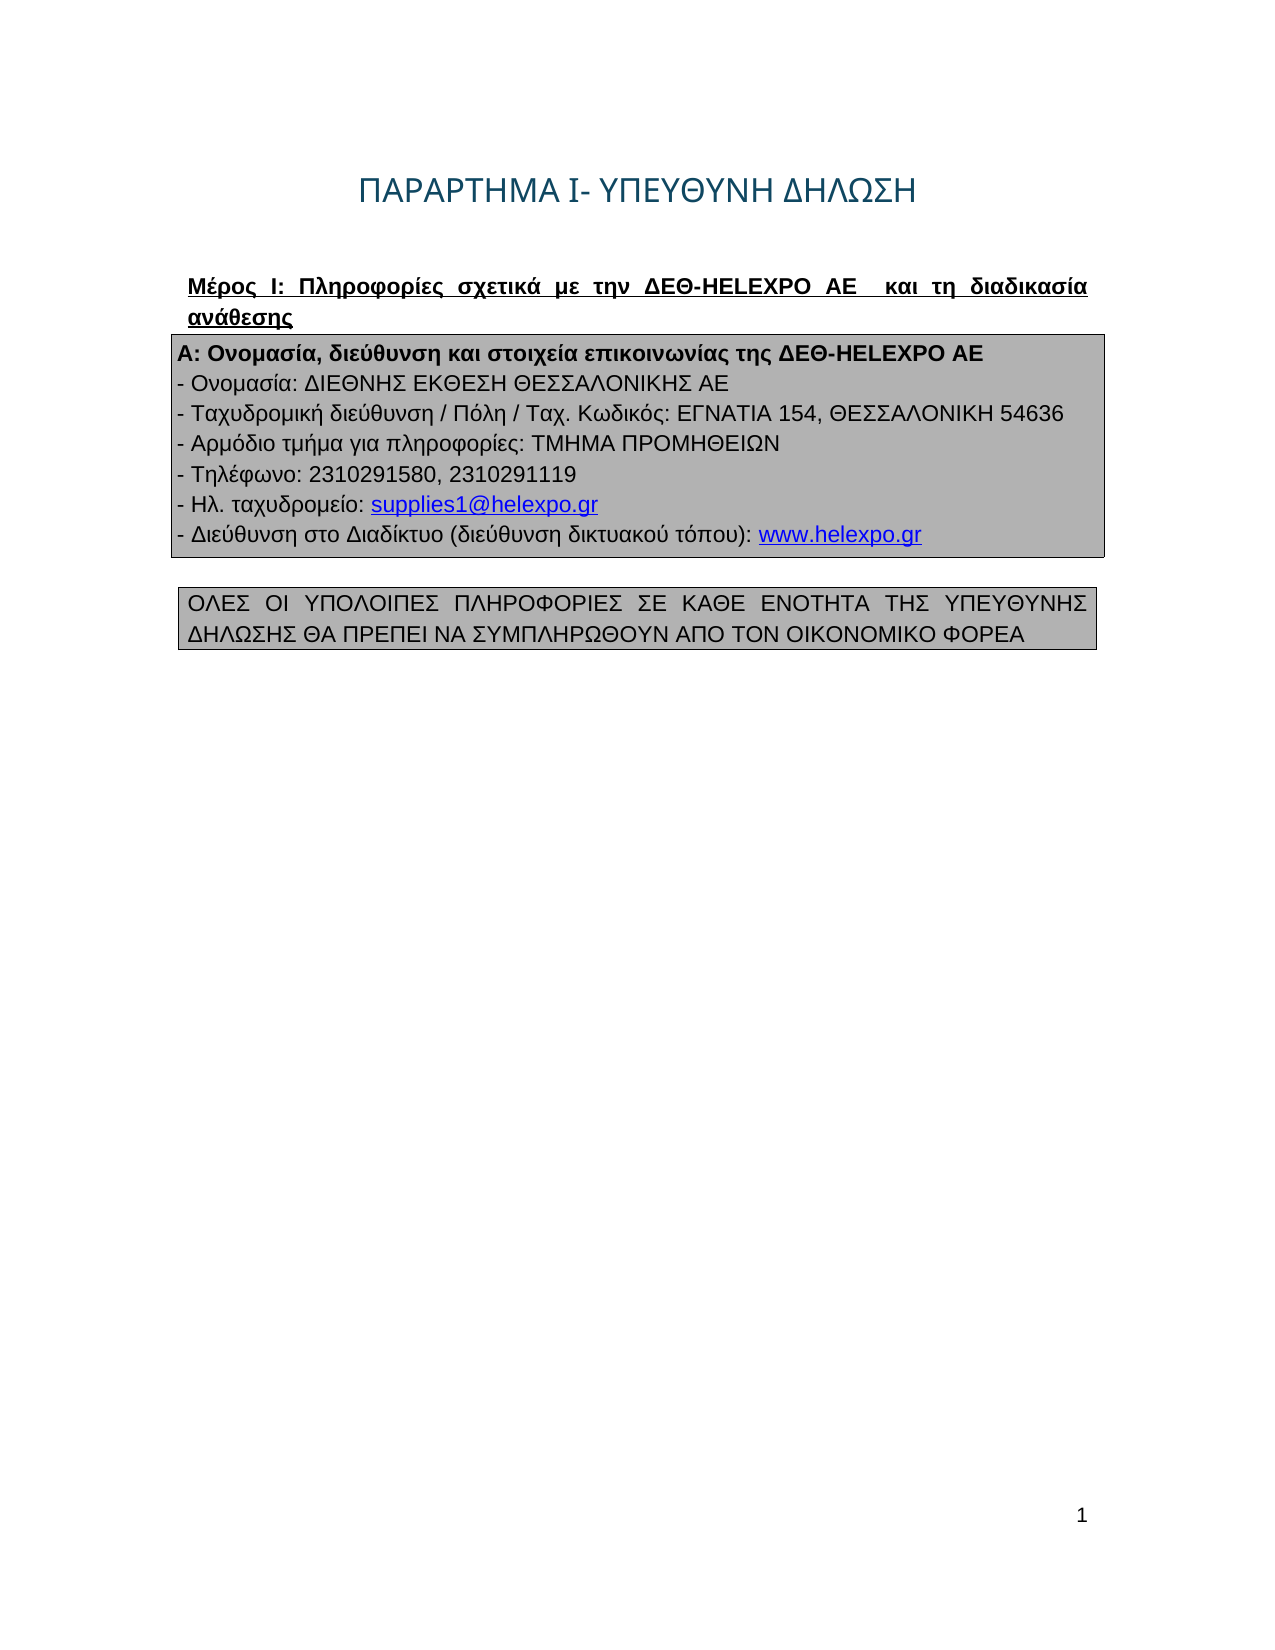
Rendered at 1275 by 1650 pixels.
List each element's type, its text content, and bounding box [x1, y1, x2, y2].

table_header Α: Ονομασία, διεύθυνση και στοιχεία επικοινωνίας της ΔΕΘ-HELEXPO AE - Ονομασία: ΔΙΕΘΝΗΣ ΕΚΘΕΣΗ ΘΕΣΣΑΛΟΝΙΚΗΣ ΑΕ - Ταχυδρομική διεύθυνση / Πόλη / Ταχ. Κωδικός: ΕΓΝΑΤΙΑ 154, ΘΕΣΣΑΛΟΝΙΚΗ 54636 - Αρμόδιο τμήμα για πληροφορίες: ΤΜΗΜΑ ΠΡΟΜΗΘΕΙΩΝ - Τηλέφωνο: 2310291580, 2310291119 - Ηλ. ταχυδρομείο: supplies1@helexpo.gr - Διεύθυνση στο Διαδίκτυο (διεύθυνση δικτυακού τόπου): www.helexpo.gr [172, 335, 1104, 557]
text Μέρος Ι: Πληροφορίες σχετικά με την ΔΕΘ-HELEXPO AE και τη διαδικασία ανάθεσης [187, 273, 1087, 296]
text ΟΛΕΣ ΟΙ ΥΠΟΛΟΙΠΕΣ ΠΛΗΡΟΦΟΡΙΕΣ ΣΕ ΚΑΘΕ ΕΝΟΤΗΤΑ ΤΗΣ ΥΠΕΥΘΥΝΗΣ ΔΗΛΩΣΗΣ ΘΑ ΠΡΕΠΕΙ ΝΑ ΣΥΜΠΛΗΡΩΘΟΥΝ ΑΠΟ ΤΟΝ ΟΙΚΟΝΟΜΙΚΟ ΦΟΡΕΑ [179, 588, 1096, 649]
text Μέρος Ι: Πληροφορίες σχετικά με την ΔΕΘ-HELEXPO AE και τη διαδικασία ανάθεσης [187, 297, 1087, 330]
subtitle ΠΑΡΑΡΤΗΜΑ Ι- ΥΠΕΥΘΥΝΗ ΔΗΛΩΣΗ [187, 167, 1087, 212]
